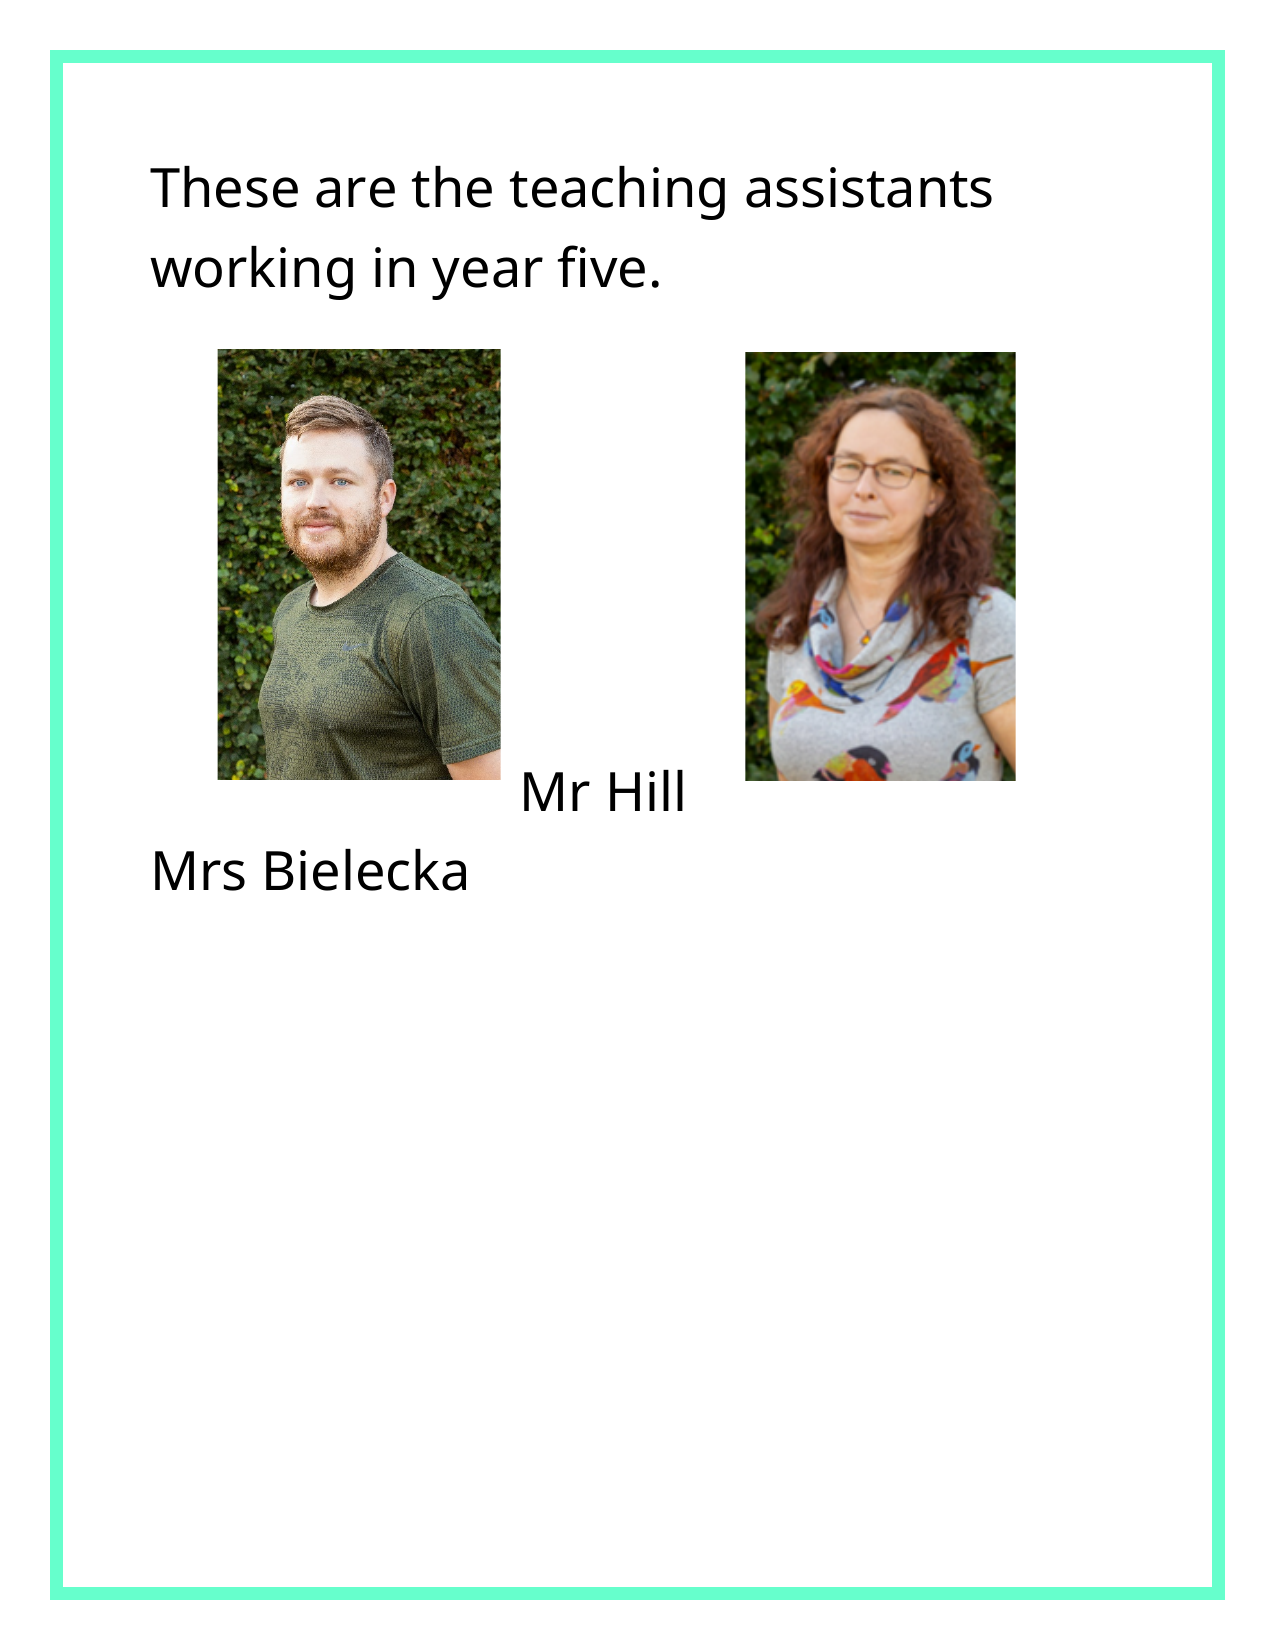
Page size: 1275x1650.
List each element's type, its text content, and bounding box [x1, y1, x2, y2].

picture [216, 349, 501, 778]
text These are the teaching assistants working in year five. [150, 150, 1125, 303]
text Mr Hill Mrs Bielecka [150, 753, 1125, 907]
picture [743, 352, 1016, 777]
